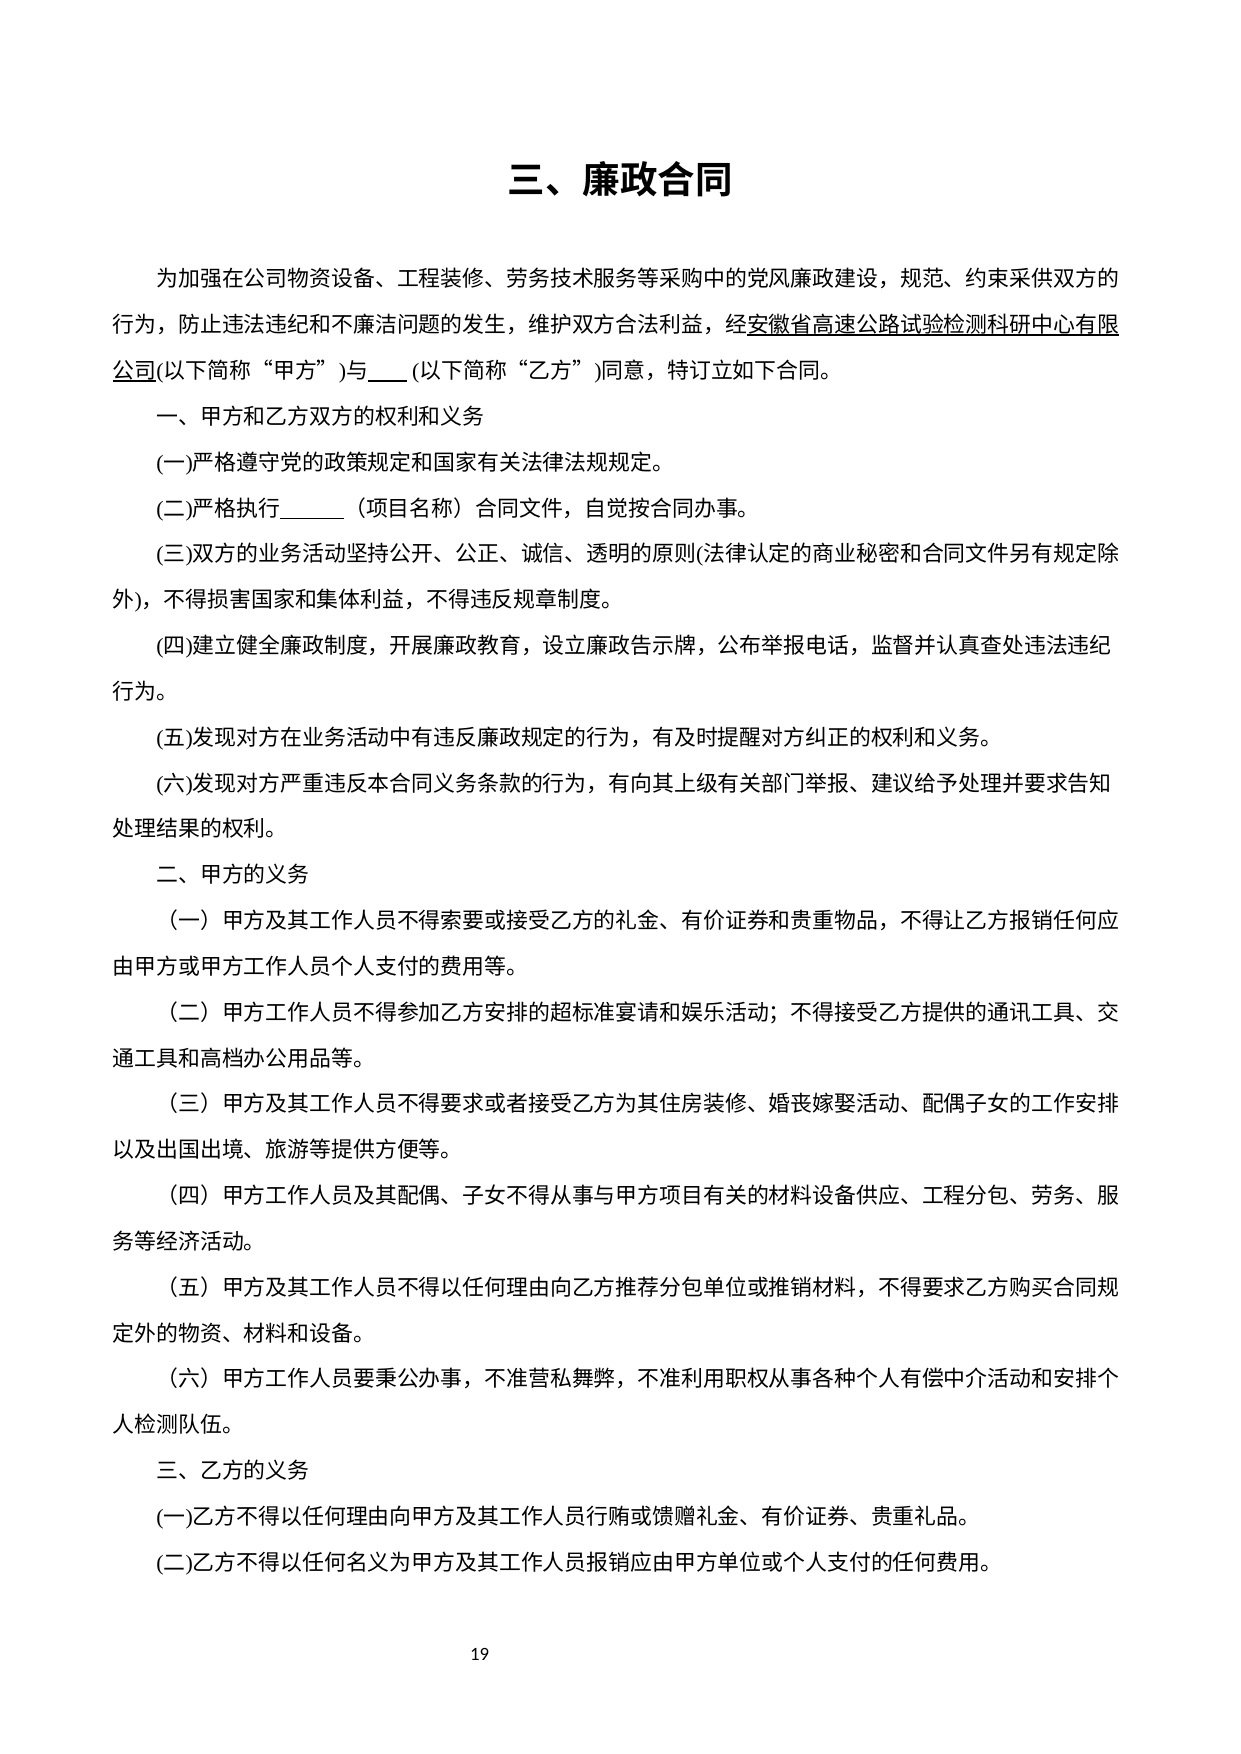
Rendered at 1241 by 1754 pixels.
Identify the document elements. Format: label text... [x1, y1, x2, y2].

text （三）甲方及其工作人员不得要求或者接受乙方为其住房装修、婚丧嫁娶活动、配偶子女的工作安排以及出国出境、旅游等提供方便等。 [112, 1075, 1128, 1167]
text (四)建立健全廉政制度，开展廉政教育，设立廉政告示牌，公布举报电话，监督并认真查处违法违纪行为。 [112, 617, 1128, 708]
text (三)双方的业务活动坚持公开、公正、诚信、透明的原则(法律认定的商业秘密和合同文件另有规定除外)，不得损害国家和集体利益，不得违反规章制度。 [112, 525, 1128, 617]
text （一）甲方及其工作人员不得索要或接受乙方的礼金、有价证券和贵重物品，不得让乙方报销任何应由甲方或甲方工作人员个人支付的费用等。 [112, 892, 1128, 983]
text （二）甲方工作人员不得参加乙方安排的超标准宴请和娱乐活动；不得接受乙方提供的通讯工具、交通工具和高档办公用品等。 [112, 983, 1128, 1075]
text (一)乙方不得以任何理由向甲方及其工作人员行贿或馈赠礼金、有价证券、贵重礼品。 [112, 1488, 1128, 1533]
text 为加强在公司物资设备、工程装修、劳务技术服务等采购中的党风廉政建设，规范、约束采供双方的行为，防止违法违纪和不廉洁问题的发生，维护双方合法利益，经安徽省高速公路试验检测科研中心有限公司(以下简称“甲方”)与 (以下简称“乙方”)同意，特订立如下合同。 [112, 250, 1128, 388]
text 二、甲方的义务 [112, 846, 1128, 892]
text (六)发现对方严重违反本合同义务条款的行为，有向其上级有关部门举报、建议给予处理并要求告知处理结果的权利。 [112, 754, 1128, 846]
text (二)严格执行 （项目名称）合同文件，自觉按合同办事。 [112, 479, 1128, 525]
text （六）甲方工作人员要秉公办事，不准营私舞弊，不准利用职权从事各种个人有偿中介活动和安排个人检测队伍。 [112, 1350, 1128, 1442]
text 三、廉政合同 [112, 150, 1128, 204]
text (一)严格遵守党的政策规定和国家有关法律法规规定。 [112, 433, 1128, 479]
text 三、乙方的义务 [112, 1442, 1128, 1488]
text (二)乙方不得以任何名义为甲方及其工作人员报销应由甲方单位或个人支付的任何费用。 [112, 1533, 1128, 1579]
text （五）甲方及其工作人员不得以任何理由向乙方推荐分包单位或推销材料，不得要求乙方购买合同规定外的物资、材料和设备。 [112, 1258, 1128, 1350]
text 一、甲方和乙方双方的权利和义务 [112, 388, 1128, 433]
text （四）甲方工作人员及其配偶、子女不得从事与甲方项目有关的材料设备供应、工程分包、劳务、服务等经济活动。 [112, 1167, 1128, 1258]
text (五)发现对方在业务活动中有违反廉政规定的行为，有及时提醒对方纠正的权利和义务。 [112, 708, 1128, 754]
